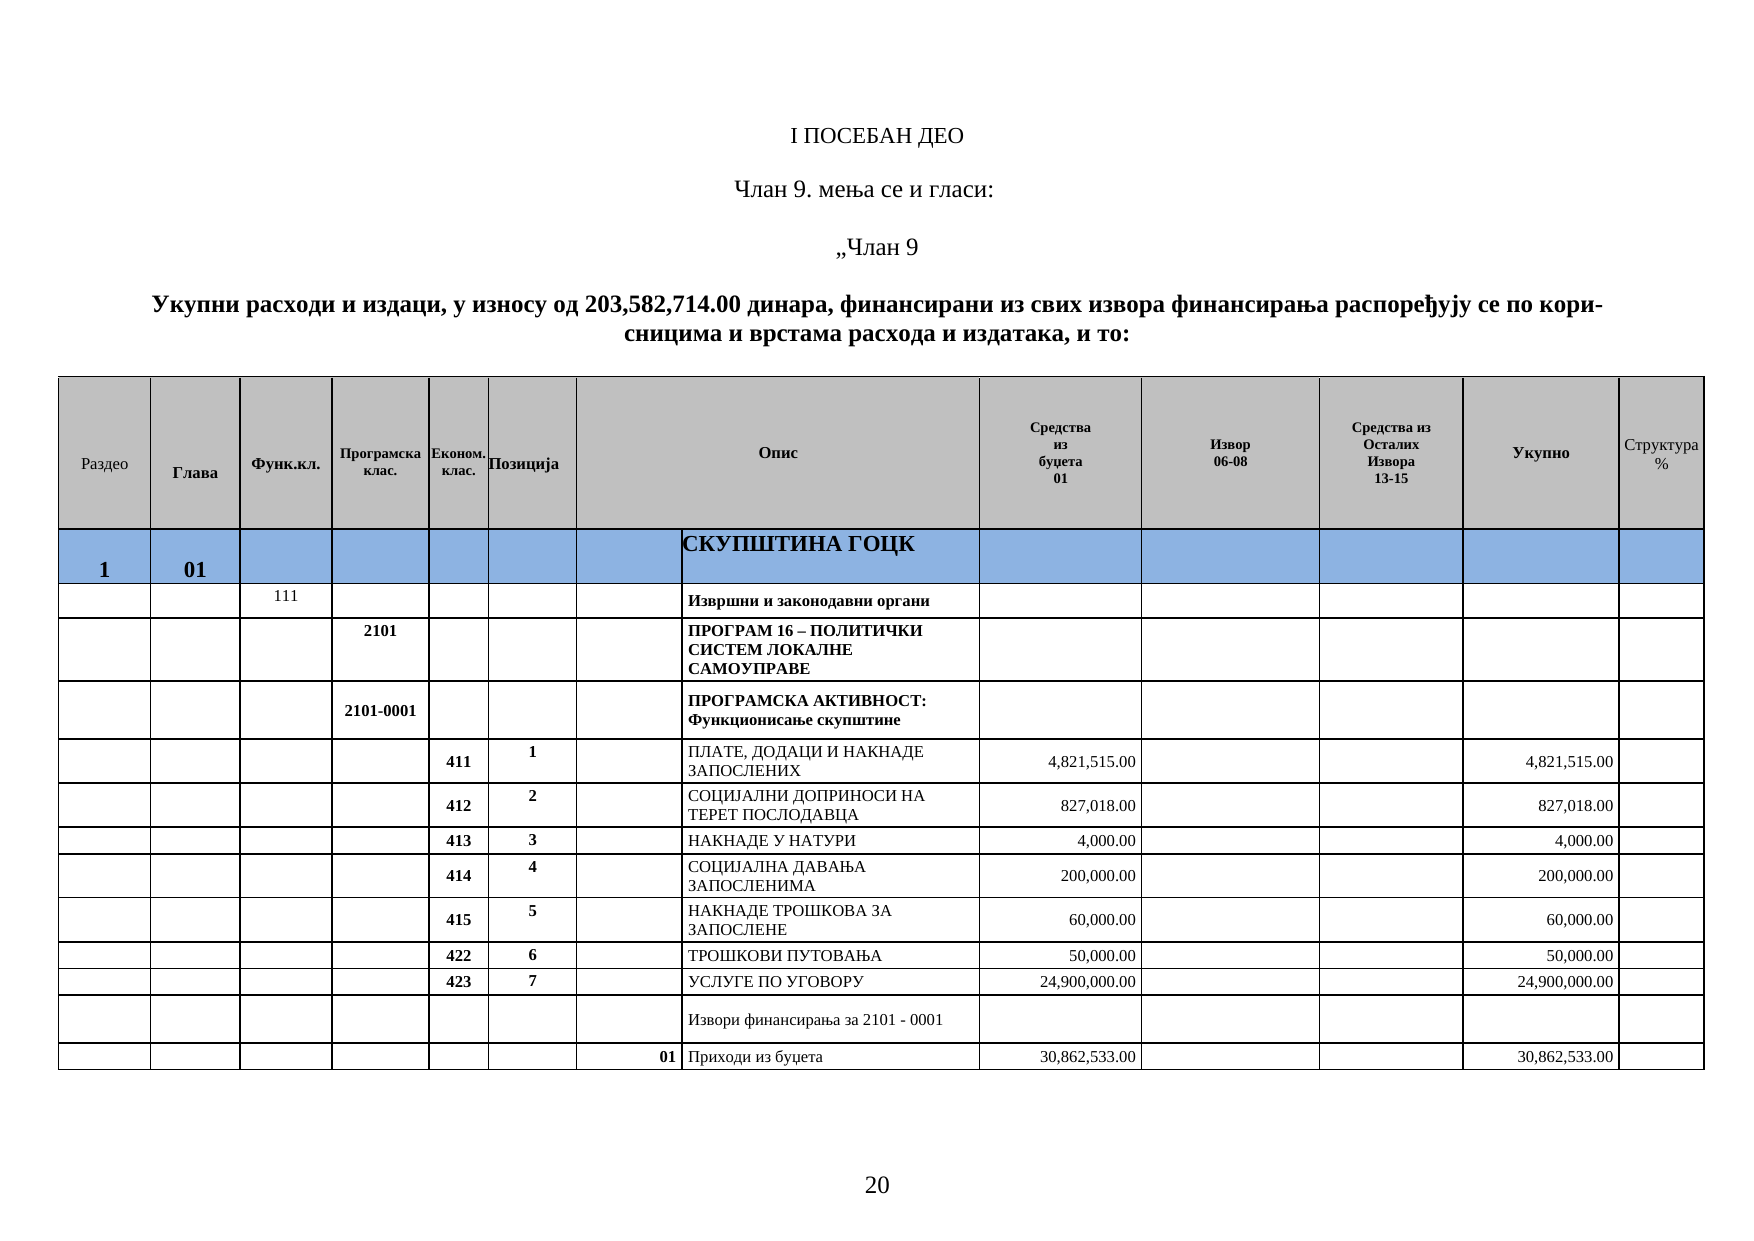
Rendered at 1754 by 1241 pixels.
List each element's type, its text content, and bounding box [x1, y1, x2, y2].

table_cell [577, 784, 681, 826]
table_cell [59, 898, 150, 941]
table_cell [59, 943, 150, 967]
table_cell [1320, 584, 1462, 617]
table_cell [241, 619, 331, 680]
table_cell [1464, 619, 1618, 680]
table_cell [241, 855, 331, 897]
table_cell [577, 898, 681, 941]
table_cell [1620, 828, 1703, 853]
table_cell 411 [430, 740, 488, 782]
table_cell [151, 784, 239, 826]
table_header Укупно [1464, 377, 1619, 528]
table_header Глава [151, 377, 240, 528]
table_cell 50,000.00 [1464, 943, 1618, 967]
table_cell 1 [489, 740, 576, 782]
table_cell 412 [430, 784, 488, 826]
table_cell [1142, 682, 1319, 738]
text I ПОСЕБАН ДЕО [148, 122, 1606, 148]
table_cell [1142, 996, 1319, 1042]
table_cell [1320, 740, 1462, 782]
table_cell [333, 996, 428, 1042]
table_header Функ.кл. [241, 377, 332, 528]
table_cell [1142, 530, 1319, 583]
table_cell [577, 530, 681, 583]
table_cell 5 [489, 898, 576, 941]
table_cell ПЛАТЕ, ДОДАЦИ И НАКНАДЕ ЗАПОСЛЕНИХ [683, 740, 979, 782]
table_cell [577, 682, 681, 738]
table_header Структура % [1620, 377, 1703, 528]
table_cell [241, 943, 331, 967]
table_cell [151, 682, 239, 738]
text Члан 9. мења се и гласи: [148, 174, 1606, 203]
table_header Извор 06-08 [1142, 377, 1319, 528]
table_cell [1320, 855, 1462, 897]
table_cell 24,900,000.00 [980, 969, 1141, 994]
table_cell 4,821,515.00 [1464, 740, 1618, 782]
table_cell [241, 1044, 331, 1069]
table_cell [430, 1044, 488, 1069]
table_cell [1320, 943, 1462, 967]
table_cell 422 [430, 943, 488, 967]
table_cell [333, 943, 428, 967]
table_cell [980, 584, 1141, 617]
table_cell [489, 584, 576, 617]
table_cell [333, 784, 428, 826]
table_cell [1464, 530, 1618, 583]
table_cell 1 [59, 530, 150, 583]
table_cell 30,862,533.00 [980, 1044, 1141, 1069]
table_cell 50,000.00 [980, 943, 1141, 967]
table_cell 111 [241, 584, 331, 617]
table_cell [430, 584, 488, 617]
table_cell [1142, 584, 1319, 617]
table_cell [333, 898, 428, 941]
table_cell [577, 619, 681, 680]
table_cell [59, 855, 150, 897]
table_cell [59, 740, 150, 782]
table_cell [333, 855, 428, 897]
table_cell 6 [489, 943, 576, 967]
table_cell 413 [430, 828, 488, 853]
table_cell 4,000.00 [1464, 828, 1618, 853]
table_cell [59, 784, 150, 826]
table_cell [1142, 855, 1319, 897]
table_cell [333, 584, 428, 617]
table_cell [1320, 784, 1462, 826]
table_cell 4,000.00 [980, 828, 1141, 853]
table_cell [1142, 740, 1319, 782]
table_cell [151, 1044, 239, 1069]
table_cell [489, 996, 576, 1042]
table_cell [333, 740, 428, 782]
table_cell [59, 969, 150, 994]
text „Члан 9 [148, 232, 1606, 261]
table_cell [1142, 1044, 1319, 1069]
table_cell НАКНАДЕ ТРОШКОВА ЗА ЗАПОСЛЕНЕ [683, 898, 979, 941]
table_cell 200,000.00 [980, 855, 1141, 897]
table_cell [577, 855, 681, 897]
table_cell 415 [430, 898, 488, 941]
table_cell [489, 1044, 576, 1069]
table_cell [1620, 784, 1703, 826]
table_cell ПРОГРАМ 16 – ПОЛИТИЧКИ СИСТЕМ ЛОКАЛНЕ САМОУПРАВЕ [683, 619, 979, 680]
table_cell [333, 530, 428, 583]
table_cell [151, 996, 239, 1042]
table_cell [1320, 1044, 1462, 1069]
table_cell [430, 530, 488, 583]
table_cell [980, 996, 1141, 1042]
table_cell [577, 828, 681, 853]
table_cell [241, 784, 331, 826]
table_cell [1464, 996, 1618, 1042]
table_cell [1320, 828, 1462, 853]
table_cell 2101 [333, 619, 428, 680]
table_cell УСЛУГЕ ПО УГОВОРУ [683, 969, 979, 994]
table_cell [1620, 530, 1703, 583]
table_cell 4,821,515.00 [980, 740, 1141, 782]
table_cell 7 [489, 969, 576, 994]
table_cell [1620, 969, 1703, 994]
table_cell [1142, 619, 1319, 680]
table_cell 414 [430, 855, 488, 897]
table_cell 2101-0001 [333, 682, 428, 738]
table_cell СОЦИЈАЛНА ДАВАЊА ЗАПОСЛЕНИМА [683, 855, 979, 897]
table_cell [430, 996, 488, 1042]
text Укупни расходи и издаци, у износу од 203,582,714.00 динара, финансирани из свих извора финансирања распоређују се по корисницима и врстама расхода и издатака, и то: [151, 289, 1603, 347]
table_cell 30,862,533.00 [1464, 1044, 1618, 1069]
table_cell НАКНАДЕ У НАТУРИ [683, 828, 979, 853]
table_cell [241, 682, 331, 738]
table_cell [1320, 969, 1462, 994]
table_cell 423 [430, 969, 488, 994]
table_cell [241, 530, 331, 583]
table_cell [241, 898, 331, 941]
table_cell [430, 682, 488, 738]
table_cell Извори финансирања за 2101 - 0001 [683, 996, 979, 1042]
table_cell [1620, 898, 1703, 941]
table_cell [59, 584, 150, 617]
table_cell [1620, 1044, 1703, 1069]
table_cell [151, 828, 239, 853]
table_cell [241, 740, 331, 782]
table_cell ПРОГРАМСКА АКТИВНОСТ: Функционисање скупштине [683, 682, 979, 738]
table_cell [980, 530, 1141, 583]
table_cell 2 [489, 784, 576, 826]
table_cell [59, 619, 150, 680]
table_cell [151, 969, 239, 994]
table_cell [1142, 943, 1319, 967]
table_cell [59, 1044, 150, 1069]
table_cell ТРОШКОВИ ПУТОВАЊА [683, 943, 979, 967]
table_cell [333, 969, 428, 994]
table_header Раздео [59, 377, 150, 528]
table_cell [1620, 996, 1703, 1042]
table_cell [430, 619, 488, 680]
table_cell [1320, 530, 1462, 583]
table_header Позиција [489, 377, 576, 528]
table_cell [151, 855, 239, 897]
table_cell [1620, 584, 1703, 617]
table_header Средства из буџета 01 [980, 377, 1141, 528]
table_cell [59, 996, 150, 1042]
table_cell [577, 996, 681, 1042]
table_cell [1142, 828, 1319, 853]
table_cell [980, 682, 1141, 738]
table_header Опис [577, 377, 979, 528]
table_cell [151, 740, 239, 782]
table_cell [1320, 682, 1462, 738]
table_cell [1464, 682, 1618, 738]
table_cell [489, 682, 576, 738]
table_cell [577, 943, 681, 967]
table_cell [1464, 584, 1618, 617]
table_cell Извршни и законодавни органи [683, 584, 979, 617]
table_cell [577, 740, 681, 782]
table_cell 827,018.00 [980, 784, 1141, 826]
table_cell [333, 828, 428, 853]
table_cell [1320, 996, 1462, 1042]
table_header Економ. клас. [430, 377, 488, 528]
table_cell 60,000.00 [980, 898, 1141, 941]
table_cell [59, 682, 150, 738]
table_cell [1620, 619, 1703, 680]
table_cell 827,018.00 [1464, 784, 1618, 826]
table_cell 3 [489, 828, 576, 853]
table_cell 24,900,000.00 [1464, 969, 1618, 994]
table_cell 01 [151, 530, 239, 583]
table_cell Приходи из буџета [683, 1044, 979, 1069]
table_cell [151, 898, 239, 941]
table_cell 60,000.00 [1464, 898, 1618, 941]
table_header Програмска клас. [333, 377, 429, 528]
table_cell [1142, 969, 1319, 994]
table_cell [1320, 619, 1462, 680]
table_cell СОЦИЈАЛНИ ДОПРИНОСИ НА ТЕРЕТ ПОСЛОДАВЦА [683, 784, 979, 826]
table_cell [151, 943, 239, 967]
table_cell [980, 619, 1141, 680]
table_cell [489, 530, 576, 583]
table_cell [333, 1044, 428, 1069]
table_cell [1620, 855, 1703, 897]
table_cell СКУПШТИНА ГОЦК [683, 530, 979, 583]
table_cell [1142, 898, 1319, 941]
table_cell [1320, 898, 1462, 941]
table_cell [151, 619, 239, 680]
table_cell [1620, 943, 1703, 967]
table_cell [151, 584, 239, 617]
table_cell 01 [577, 1044, 681, 1069]
table_cell [241, 996, 331, 1042]
table_cell [1142, 784, 1319, 826]
table_cell [59, 828, 150, 853]
table_cell [241, 969, 331, 994]
table_header Средства из Осталих Извора 13-15 [1320, 377, 1463, 528]
table_cell [1620, 682, 1703, 738]
table_cell [577, 969, 681, 994]
table_cell [489, 619, 576, 680]
table_cell [241, 828, 331, 853]
table_cell [1620, 740, 1703, 782]
table_cell 4 [489, 855, 576, 897]
table_cell 200,000.00 [1464, 855, 1618, 897]
table_cell [577, 584, 681, 617]
